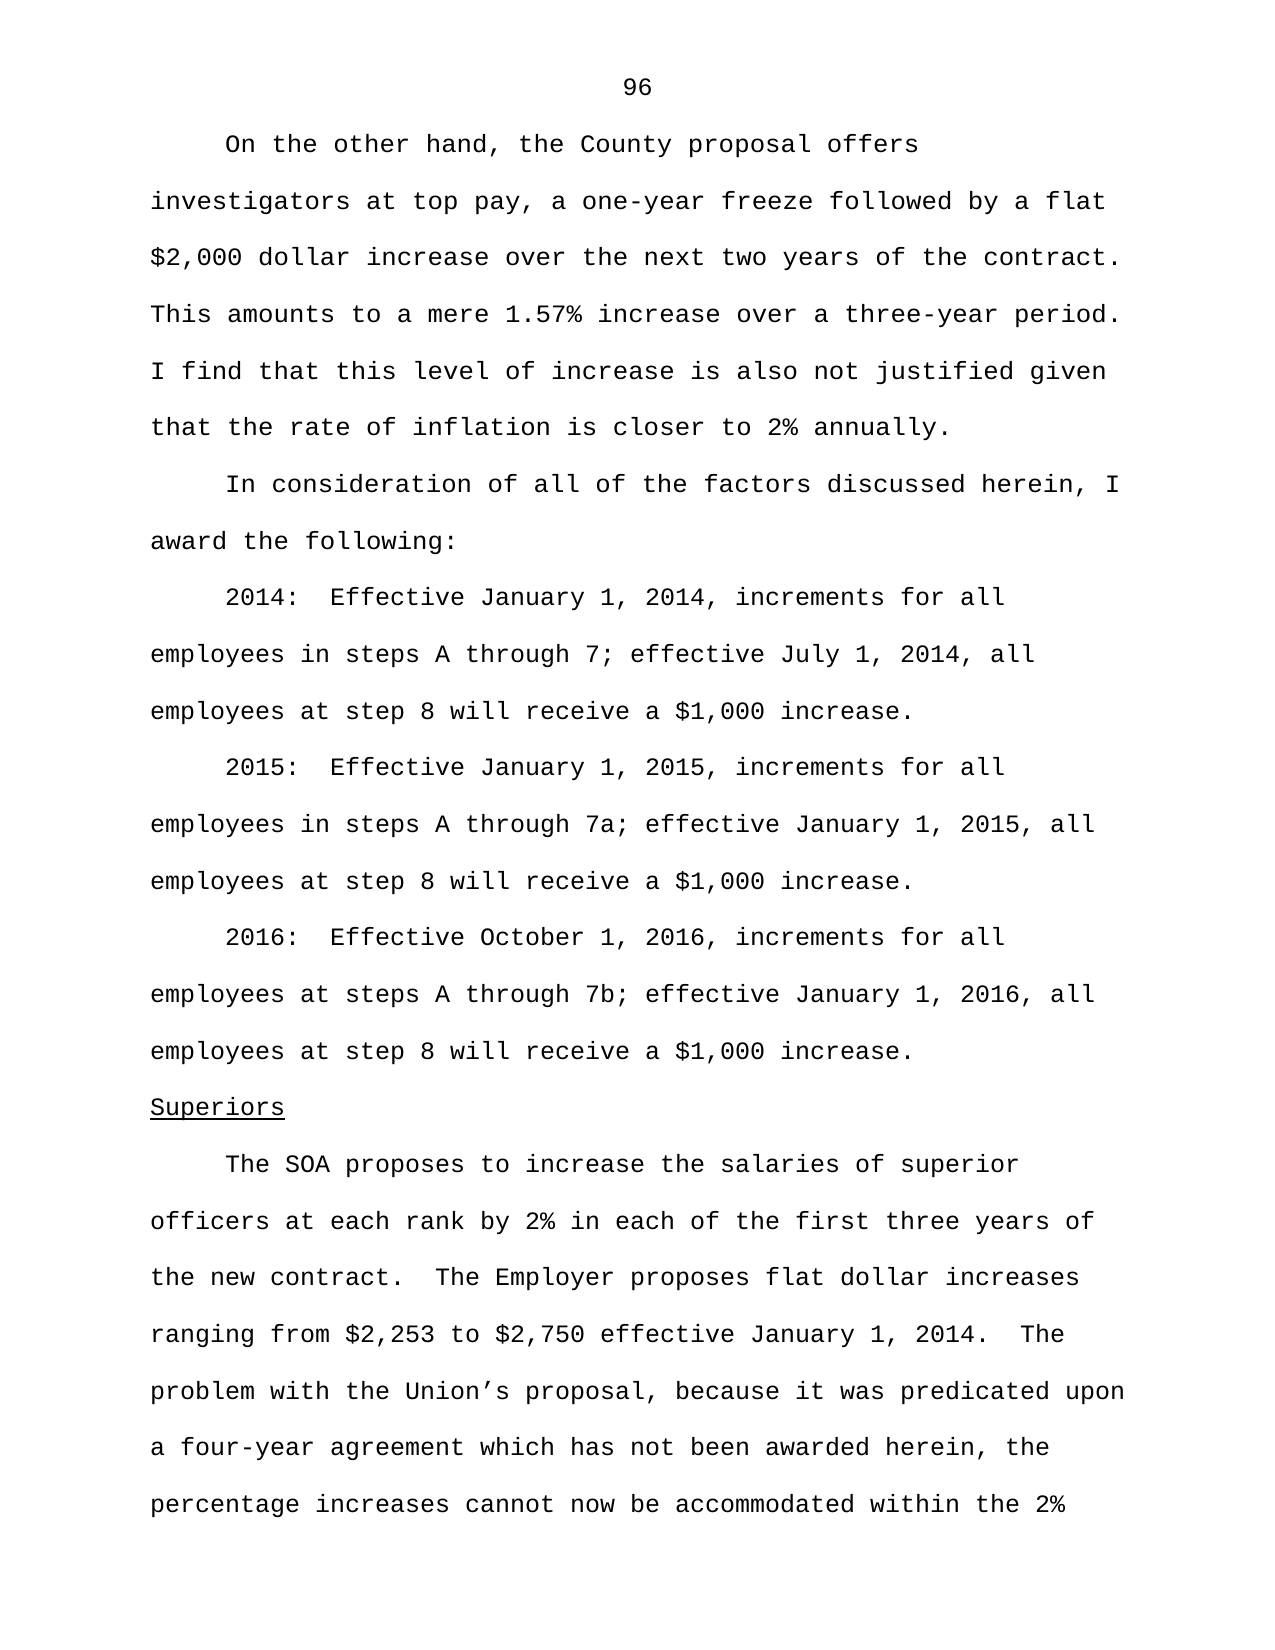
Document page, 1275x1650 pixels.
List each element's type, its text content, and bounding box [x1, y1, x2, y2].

text 2014: Effective January 1, 2014, increments for all employees in steps A through 7; effective July 1, 2014, all employees at step 8 will receive a $1,000 increase. [150, 585, 1125, 727]
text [150, 1152, 1125, 1520]
text 2016: Effective October 1, 2016, increments for all employees at steps A through 7b; effective January 1, 2016, all employees at step 8 will receive a $1,000 increase. [150, 925, 1125, 1067]
text In consideration of all of the factors discussed herein, I award the following: [150, 472, 1125, 557]
text 2015: Effective January 1, 2015, increments for all employees in steps A through 7a; effective January 1, 2015, all employees at step 8 will receive a $1,000 increase. [150, 755, 1125, 897]
text Superiors [150, 1095, 1125, 1123]
text On the other hand, the County proposal offers investigators at top pay, a one-year freeze followed by a flat $2,000 dollar increase over the next two years of the contract. This amounts to a mere 1.57% increase over a three-year period. I find that this level of increase is also not justified given that the rate of inflation is closer to 2% annually. [150, 132, 1125, 443]
